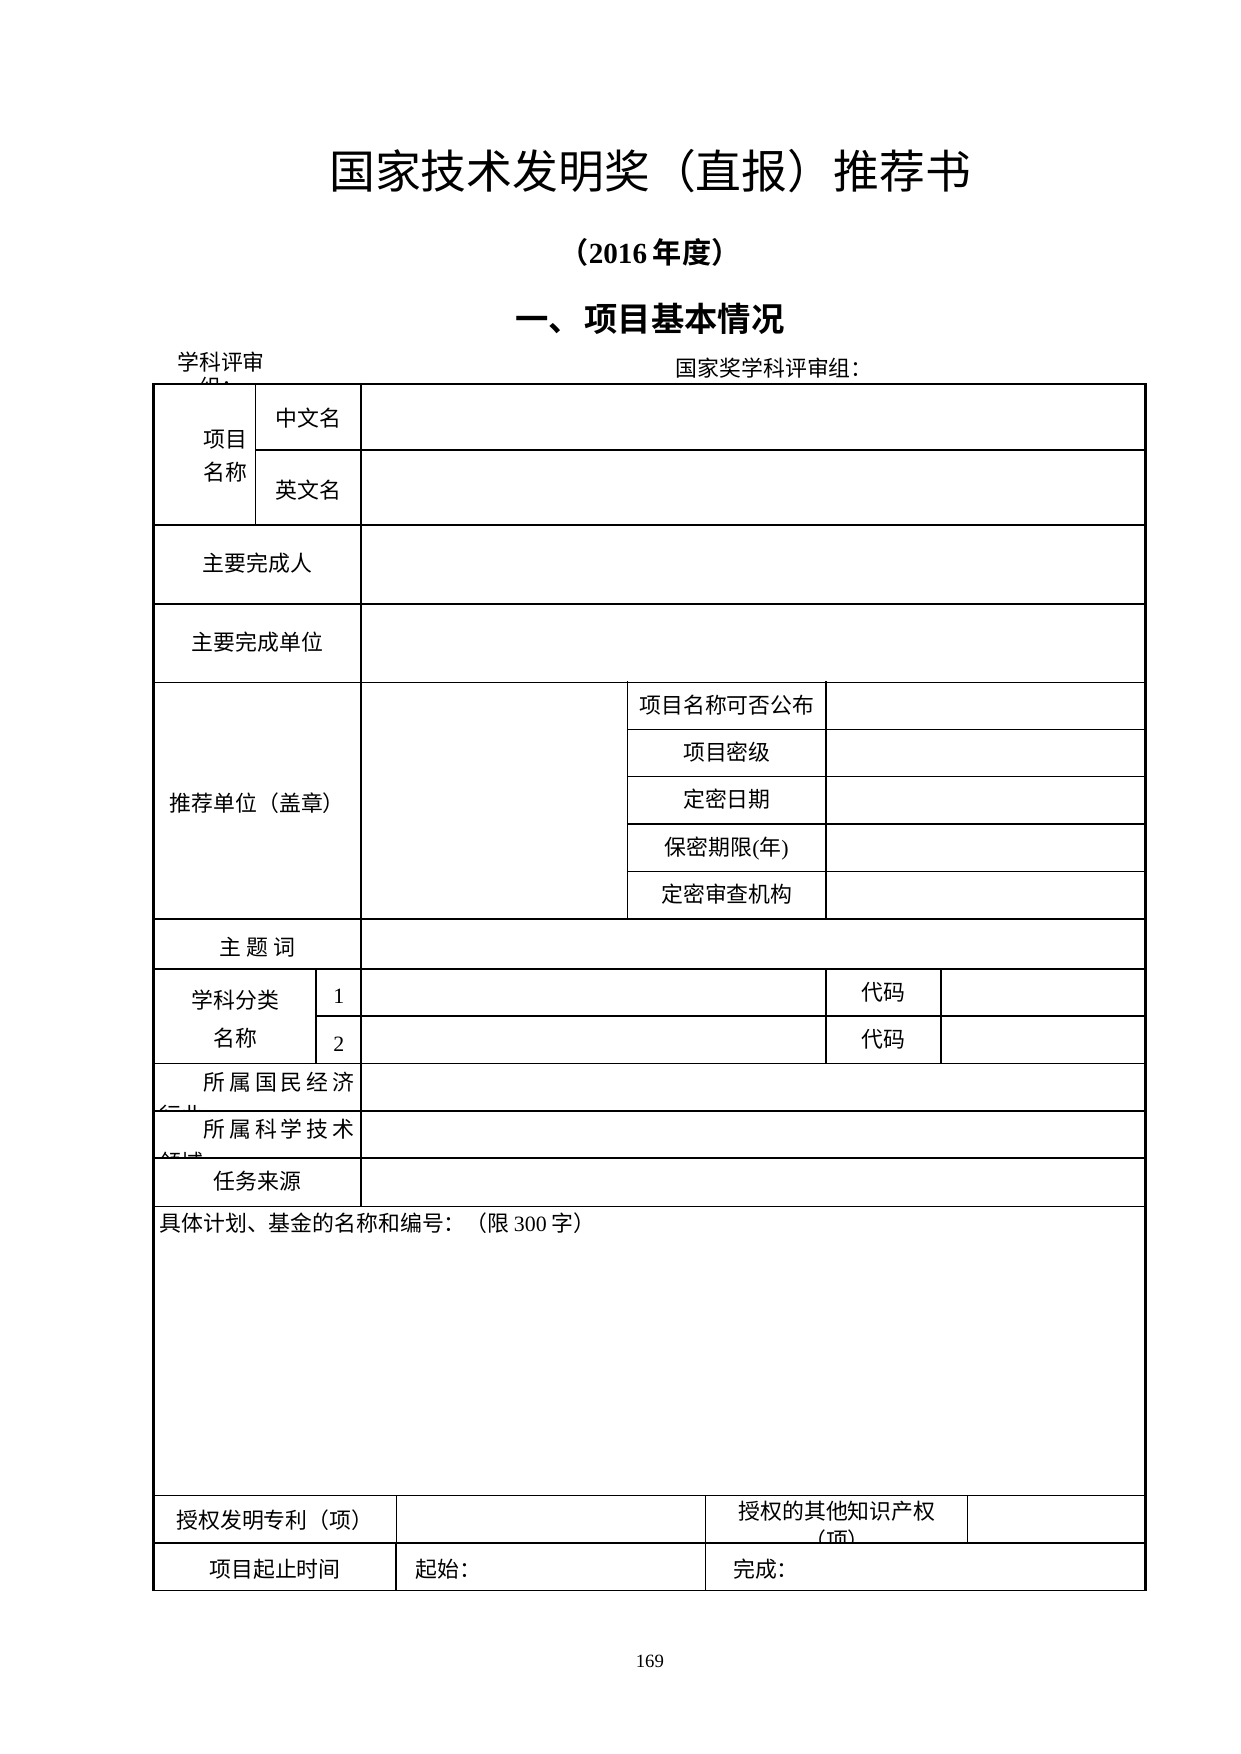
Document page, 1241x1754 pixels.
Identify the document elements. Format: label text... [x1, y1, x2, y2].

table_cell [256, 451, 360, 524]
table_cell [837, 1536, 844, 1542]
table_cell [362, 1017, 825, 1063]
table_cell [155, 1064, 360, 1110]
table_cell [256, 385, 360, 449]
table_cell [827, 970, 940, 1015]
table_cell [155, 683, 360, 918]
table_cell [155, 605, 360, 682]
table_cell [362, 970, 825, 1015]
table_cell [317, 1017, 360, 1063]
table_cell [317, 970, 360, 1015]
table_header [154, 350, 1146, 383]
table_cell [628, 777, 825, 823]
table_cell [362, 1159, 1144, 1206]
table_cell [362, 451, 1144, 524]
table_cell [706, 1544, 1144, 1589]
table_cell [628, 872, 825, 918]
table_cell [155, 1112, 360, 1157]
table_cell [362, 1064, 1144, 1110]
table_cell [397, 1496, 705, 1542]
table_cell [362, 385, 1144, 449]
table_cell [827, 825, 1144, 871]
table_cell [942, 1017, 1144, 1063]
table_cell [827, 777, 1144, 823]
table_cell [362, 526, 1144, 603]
subtitle 国家技术发明奖（直报）推荐书 [148, 119, 1152, 218]
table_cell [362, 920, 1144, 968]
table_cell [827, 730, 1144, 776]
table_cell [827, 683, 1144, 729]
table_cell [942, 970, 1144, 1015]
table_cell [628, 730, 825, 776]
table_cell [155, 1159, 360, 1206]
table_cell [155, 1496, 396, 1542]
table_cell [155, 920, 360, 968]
subtitle 项目基本情况 [148, 284, 1152, 350]
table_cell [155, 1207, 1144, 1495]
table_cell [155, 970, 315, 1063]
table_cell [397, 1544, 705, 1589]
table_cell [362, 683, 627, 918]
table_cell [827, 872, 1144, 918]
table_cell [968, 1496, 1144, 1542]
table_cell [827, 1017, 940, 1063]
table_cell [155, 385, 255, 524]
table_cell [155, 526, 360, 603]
subtitle （2016年度） [148, 218, 1152, 284]
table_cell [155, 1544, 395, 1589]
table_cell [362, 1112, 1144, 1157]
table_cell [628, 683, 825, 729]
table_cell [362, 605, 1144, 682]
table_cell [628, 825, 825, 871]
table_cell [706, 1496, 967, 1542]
